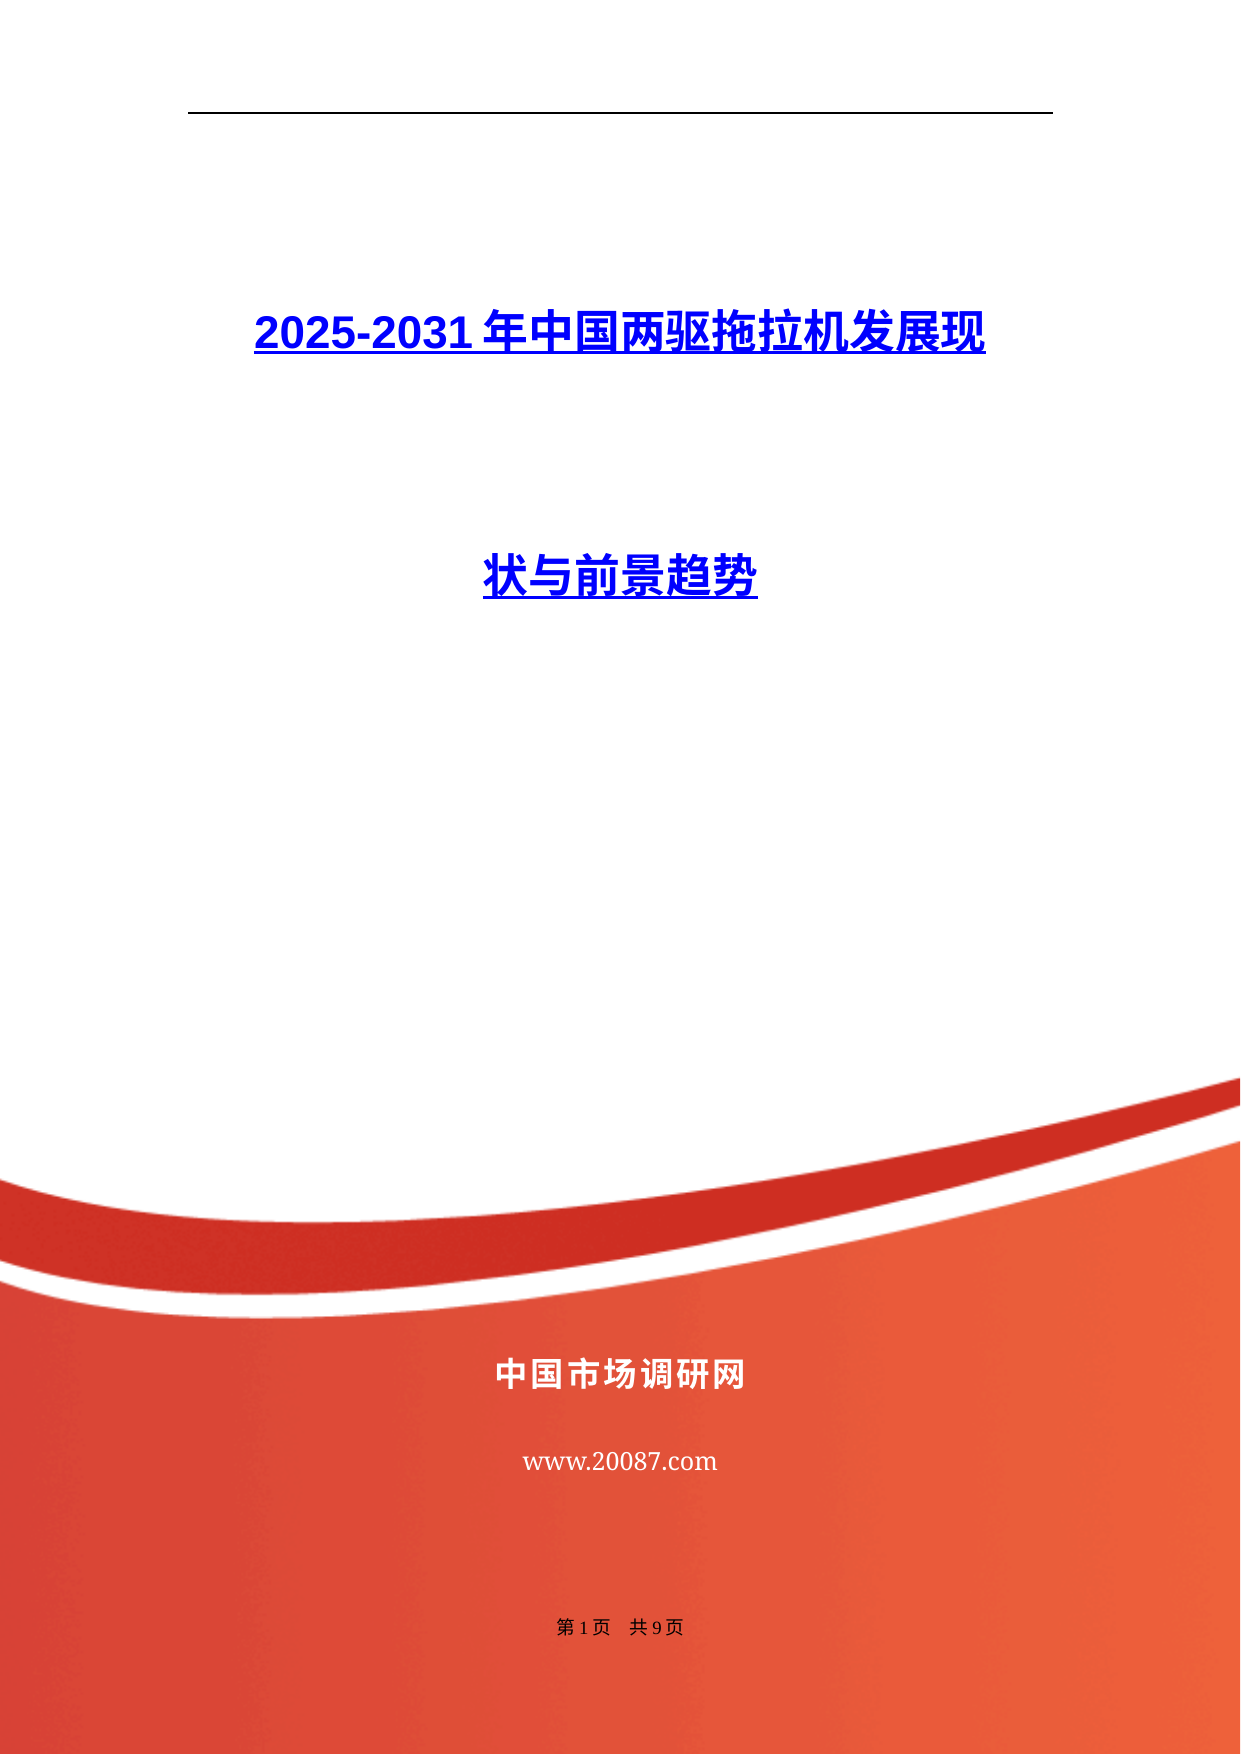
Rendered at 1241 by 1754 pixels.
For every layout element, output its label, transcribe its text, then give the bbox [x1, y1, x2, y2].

text www.20087.com [187, 1428, 1053, 1493]
table_header 2025-2031年中国两驱拖拉机发展现状与前景趋势 [188, 207, 1053, 773]
picture [0, 1006, 1241, 1754]
subtitle 中国市场调研网 [187, 1339, 1053, 1404]
